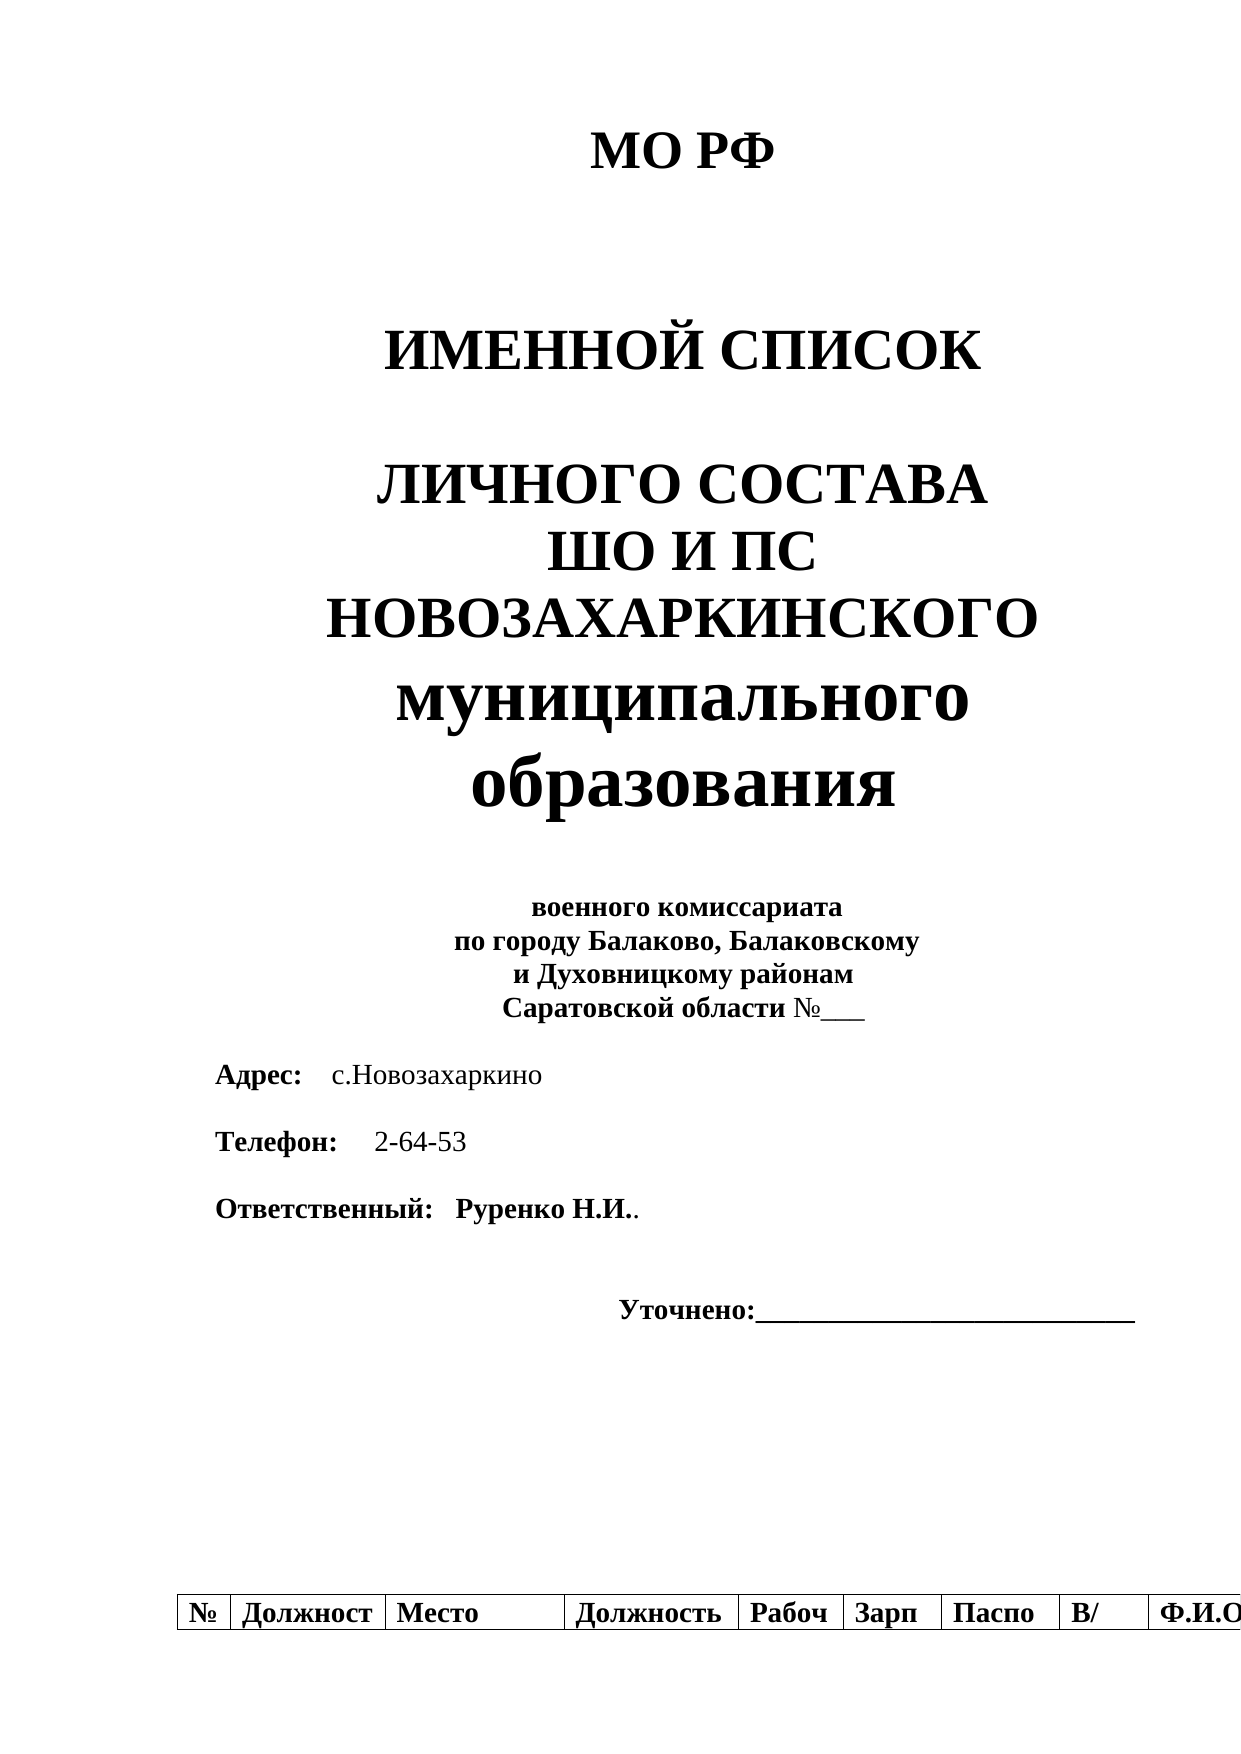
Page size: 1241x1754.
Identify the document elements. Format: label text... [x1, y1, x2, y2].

table_header Ф.И.О. [1149, 1595, 1240, 1628]
table_header Рабочий телефон [739, 1595, 843, 1628]
text военного комиссариата [215, 889, 1152, 923]
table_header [231, 1595, 385, 1628]
text по городу Балаково, Балаковскому [215, 923, 1152, 957]
text НОВОЗАХАРКИНСКОГО [215, 583, 1152, 650]
table_header № п/п [178, 1595, 230, 1628]
text Уточнено:__________________________ [215, 1292, 1152, 1326]
table_header Место работы [386, 1595, 564, 1628]
table_header Зарплата [844, 1595, 941, 1628]
text образования [215, 736, 1152, 822]
table_header Паспортные данные [942, 1595, 1059, 1628]
text ИМЕННОЙ СПИСОК [215, 314, 1152, 382]
text Саратовской области №___ [215, 990, 1152, 1024]
text ШО И ПС [215, 516, 1152, 583]
text МО РФ [215, 118, 1152, 180]
text ЛИЧНОГО СОСТАВА [215, 449, 1152, 516]
text Телефон: 2-64-53 [215, 1124, 1152, 1158]
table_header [565, 1595, 738, 1628]
text и Духовницкому районам [215, 957, 1152, 990]
table_header В/звание [1060, 1595, 1148, 1628]
text муниципального [215, 650, 1152, 736]
text Ответственный: Руренко Н.И.. [215, 1191, 1152, 1225]
text Адрес: с.Новозахаркино [215, 1057, 1152, 1091]
